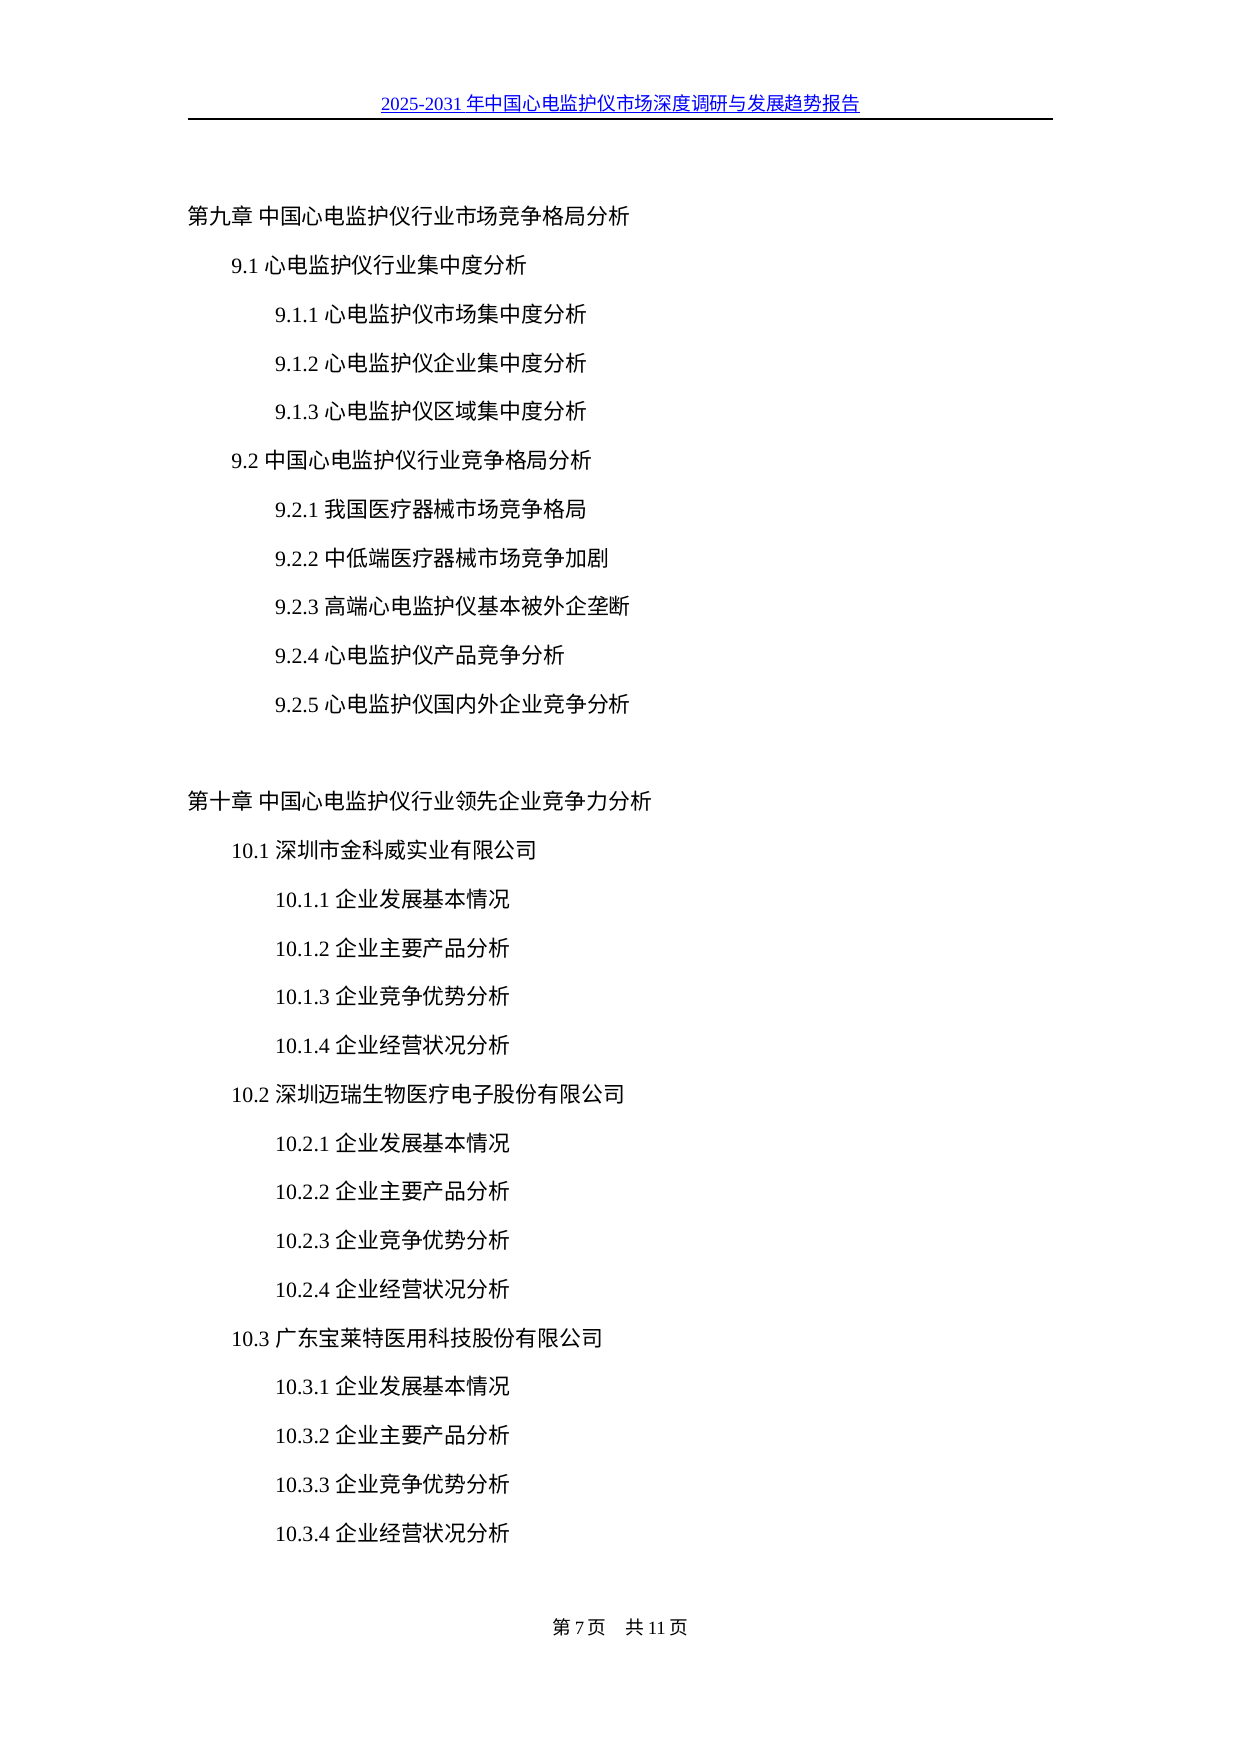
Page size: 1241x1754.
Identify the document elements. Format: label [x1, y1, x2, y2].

text [187, 150, 1053, 1548]
